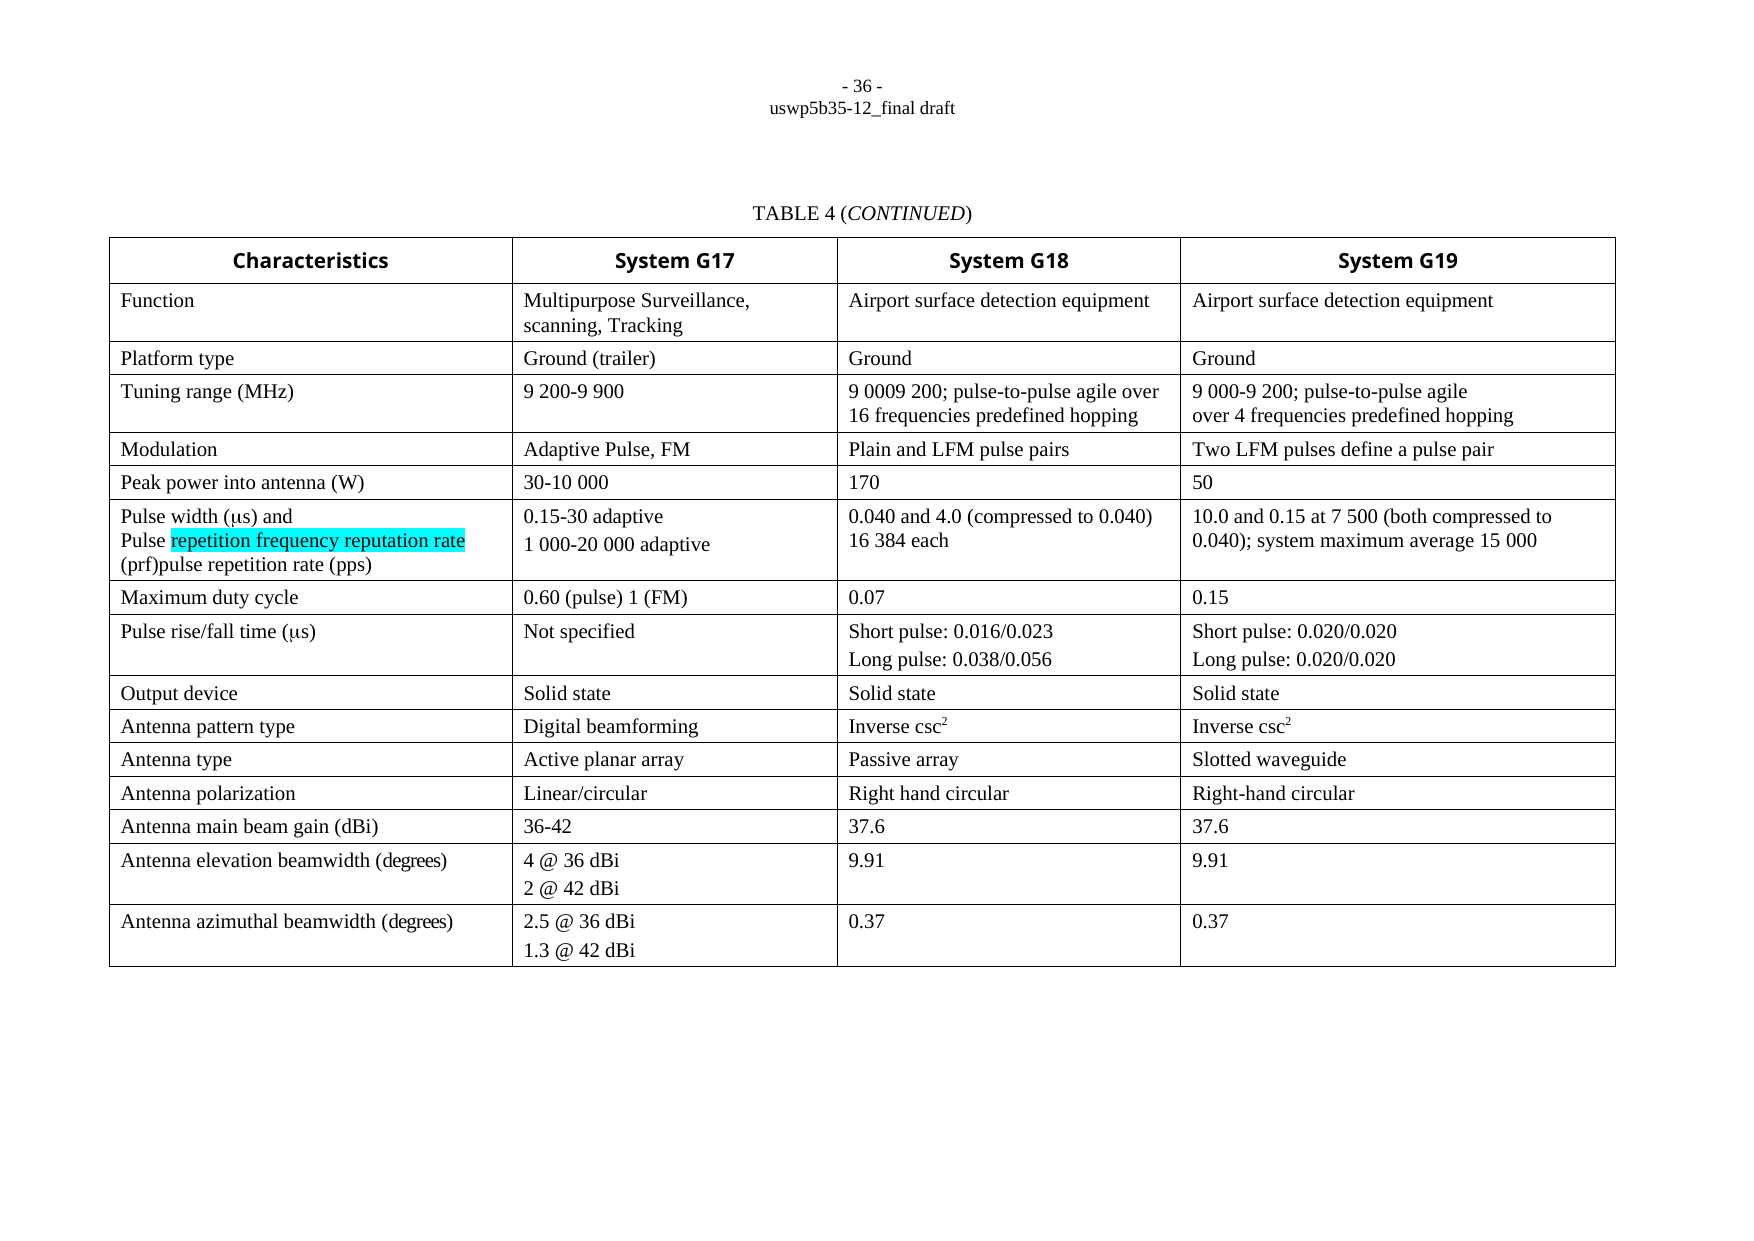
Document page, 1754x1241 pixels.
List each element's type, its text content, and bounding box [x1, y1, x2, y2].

table_cell 9 200-9 900 [513, 375, 837, 432]
table_cell Pulse rise/fall time (s) [110, 615, 512, 675]
table_cell Antenna elevation beamwidth (degrees) [110, 844, 512, 904]
table_cell Digital beamforming [513, 710, 837, 742]
table_cell Not specified [513, 615, 837, 675]
table_cell Function [110, 284, 512, 341]
table_cell 36-42 [513, 810, 837, 842]
table_cell Antenna polarization [110, 777, 512, 809]
table_cell 0.37 [838, 905, 1180, 966]
table_cell Antenna type [110, 743, 512, 776]
table_cell Linear/circular [513, 777, 837, 809]
table_cell Right-hand circular [1181, 777, 1615, 809]
table_cell 9 000-9 200; pulse-to-pulse agile over 4 frequencies predefined hopping [1181, 375, 1615, 432]
table_cell Plain and LFM pulse pairs [838, 433, 1180, 465]
table_cell Antenna azimuthal beamwidth (degrees) [110, 905, 512, 966]
table_cell Solid state [513, 676, 837, 709]
table_cell Slotted waveguide [1181, 743, 1615, 776]
table_cell 4 @ 36 dBi 2 @ 42 dBi [513, 844, 837, 904]
table_cell 9.91 [838, 844, 1180, 904]
table_cell 0.15 [1181, 581, 1615, 613]
table_header Characteristics [110, 238, 512, 283]
table_cell Short pulse: 0.020/0.020 Long pulse: 0.020/0.020 [1181, 615, 1615, 675]
table_cell Output device [110, 676, 512, 709]
table_cell Multipurpose Surveillance, scanning, Tracking [513, 284, 837, 341]
text TABLE 4 (continued) [118, 176, 1606, 224]
table_cell Pulse width (s) and [110, 500, 512, 580]
table_cell 0.07 [838, 581, 1180, 613]
table_cell Antenna main beam gain (dBi) [110, 810, 512, 842]
table_cell Short pulse: 0.016/0.023 Long pulse: 0.038/0.056 [838, 615, 1180, 675]
table_cell 10.0 and 0.15 at 7 500 (both compressed to 0.040); system maximum average 15 000 [1181, 500, 1615, 580]
table_cell Inverse csc2 [1181, 710, 1615, 742]
table_cell Right hand circular [838, 777, 1180, 809]
table_header System G19 [1181, 238, 1615, 283]
table_cell 30-10 000 [513, 466, 837, 498]
table_cell Ground [1181, 342, 1615, 374]
table_cell 9.91 [1181, 844, 1615, 904]
table_cell Tuning range (MHz) [110, 375, 512, 432]
table_cell Platform type [110, 342, 512, 374]
table_cell 0.60 (pulse) 1 (FM) [513, 581, 837, 613]
table_cell 37.6 [838, 810, 1180, 842]
table_cell 50 [1181, 466, 1615, 498]
table_cell Two LFM pulses define a pulse pair [1181, 433, 1615, 465]
table_cell 37.6 [1181, 810, 1615, 842]
table_cell Antenna pattern type [110, 710, 512, 742]
table_cell Ground (trailer) [513, 342, 837, 374]
table_header System G18 [838, 238, 1180, 283]
table_cell Airport surface detection equipment [838, 284, 1180, 341]
table_cell Ground [838, 342, 1180, 374]
table_cell Inverse csc2 [838, 710, 1180, 742]
table_cell Adaptive Pulse, FM [513, 433, 837, 465]
table_cell Solid state [1181, 676, 1615, 709]
table_cell 170 [838, 466, 1180, 498]
table_cell 0.040 and 4.0 (compressed to 0.040) 16 384 each [838, 500, 1180, 580]
table_cell 2.5 @ 36 dBi 1.3 @ 42 dBi [513, 905, 837, 966]
table_cell Modulation [110, 433, 512, 465]
table_cell Airport surface detection equipment [1181, 284, 1615, 341]
table_cell Active planar array [513, 743, 837, 776]
table_cell 0.37 [1181, 905, 1615, 966]
table_cell Maximum duty cycle [110, 581, 512, 613]
table_cell Peak power into antenna (W) [110, 466, 512, 498]
table_cell 0.15-30 adaptive 1 000-20 000 adaptive [513, 500, 837, 580]
table_cell Solid state [838, 676, 1180, 709]
table_cell 9 0009 200; pulse-to-pulse agile over 16 frequencies predefined hopping [838, 375, 1180, 432]
table_cell Passive array [838, 743, 1180, 776]
table_header System G17 [513, 238, 837, 283]
